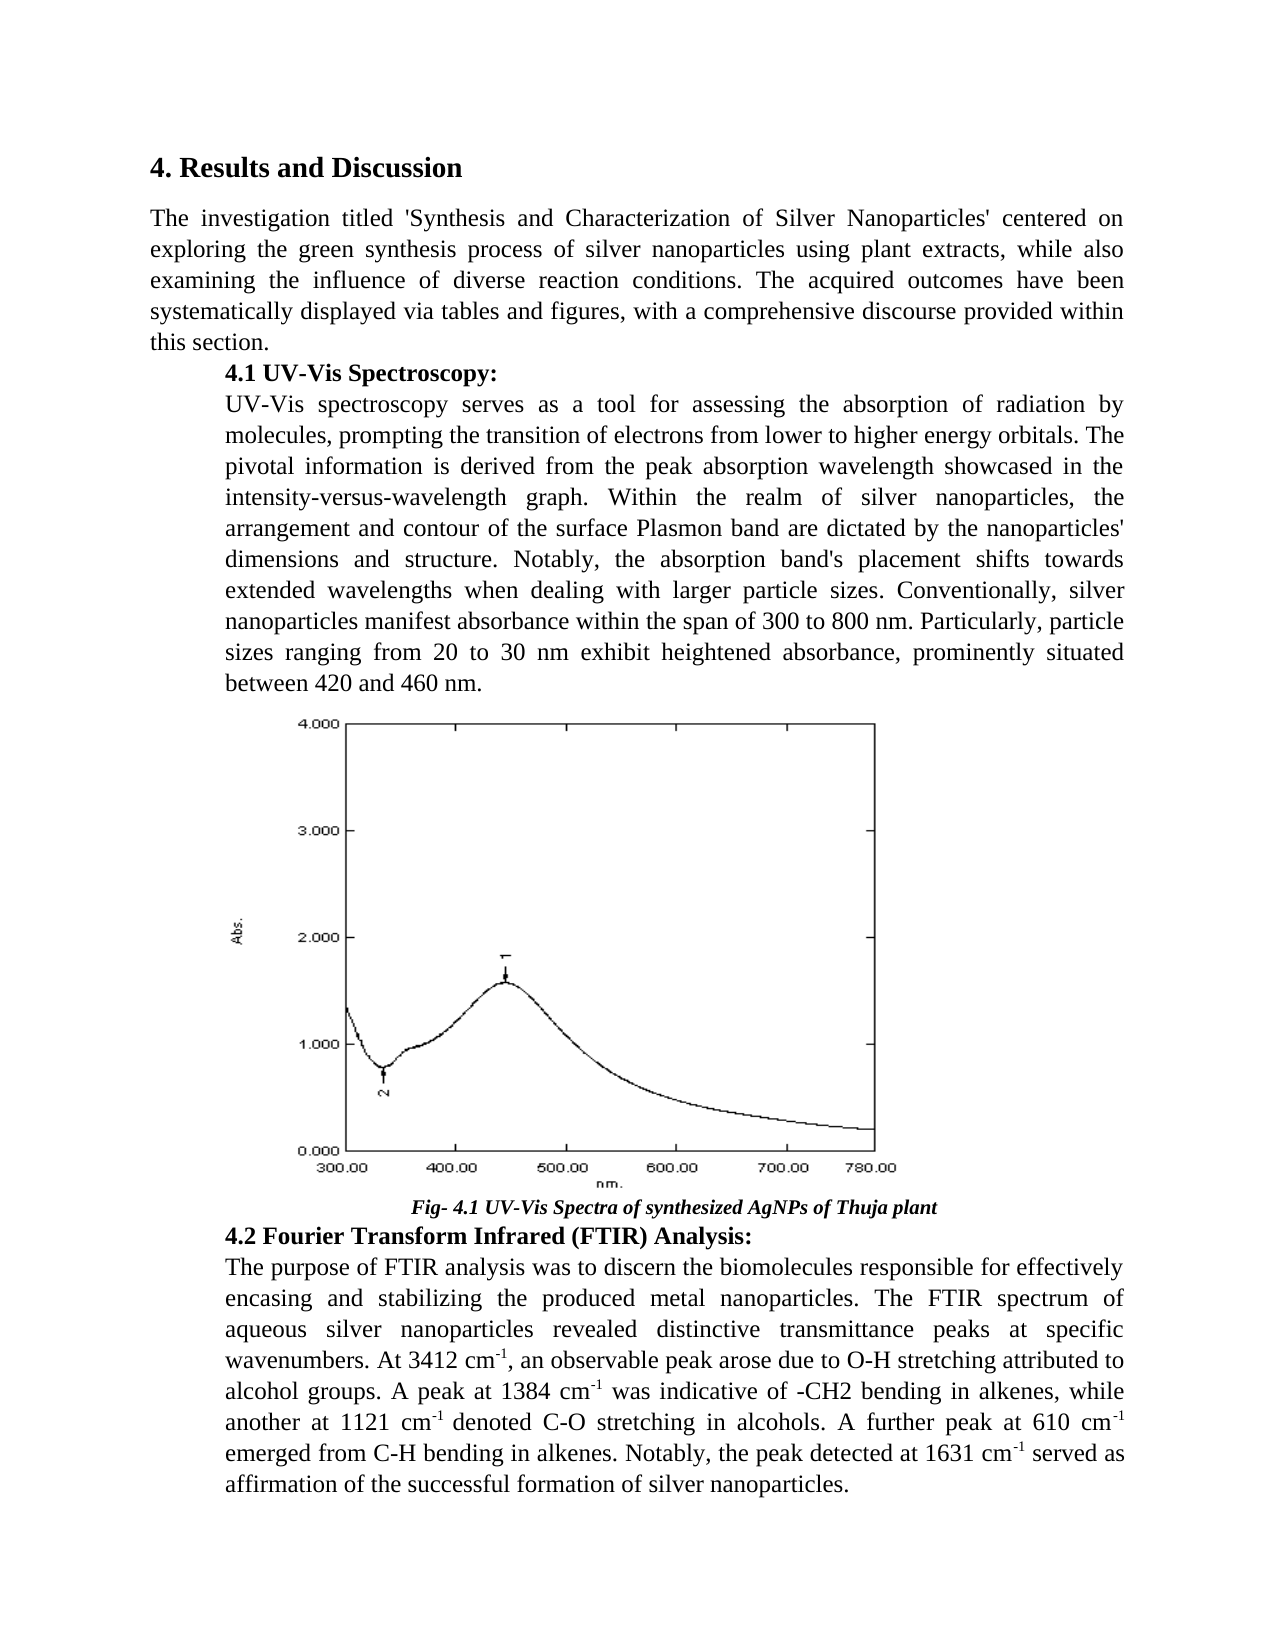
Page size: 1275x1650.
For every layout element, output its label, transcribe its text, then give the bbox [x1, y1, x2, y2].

text Fig- 4.1 UV-Vis Spectra of synthesized AgNPs of Thuja plant [225, 1195, 1125, 1219]
text UV-Vis spectroscopy serves as a tool for assessing the absorption of radiation by molecules, prompting the transition of electrons from lower to higher energy orbitals. The pivotal information is derived from the peak absorption wavelength showcased in the intensity-versus-wavelength graph. Within the realm of silver nanoparticles, the arrangement and contour of the surface Plasmon band are dictated by the nanoparticles' dimensions and structure. Notably, the absorption band's placement shifts towards extended wavelengths when dealing with larger particle sizes. Conventionally, silver nanoparticles manifest absorbance within the span of 300 to 800 nm. Particularly, particle sizes ranging from 20 to 30 nm exhibit heightened absorbance, prominently situated between 420 and 460 nm. [225, 389, 1125, 697]
text 4.2 Fourier Transform Infrared (FTIR) Analysis: [150, 1221, 1125, 1249]
text 4. Results and Discussion [150, 150, 1125, 183]
text 4.1 UV-Vis Spectroscopy: [225, 358, 1125, 387]
text The investigation titled 'Synthesis and Characterization of Silver Nanoparticles' centered on exploring the green synthesis process of silver nanoparticles using plant extracts, while also examining the influence of diverse reaction conditions. The acquired outcomes have been systematically displayed via tables and figures, with a comprehensive discourse provided within this section. [150, 203, 1125, 356]
text The purpose of FTIR analysis was to discern the biomolecules responsible for effectively encasing and stabilizing the produced metal nanoparticles. The FTIR spectrum of aqueous silver nanoparticles revealed distinctive transmittance peaks at specific wavenumbers. At 3412 cm-1, an observable peak arose due to O-H stretching attributed to alcohol groups. A peak at 1384 cm-1 was indicative of -CH2 bending in alkenes, while another at 1121 cm-1 denoted C-O stretching in alcohols. A further peak at 610 cm-1 emerged from C-H bending in alkenes. Notably, the peak detected at 1631 cm-1 served as affirmation of the successful formation of silver nanoparticles. [225, 1252, 1125, 1498]
picture [225, 699, 1025, 1193]
